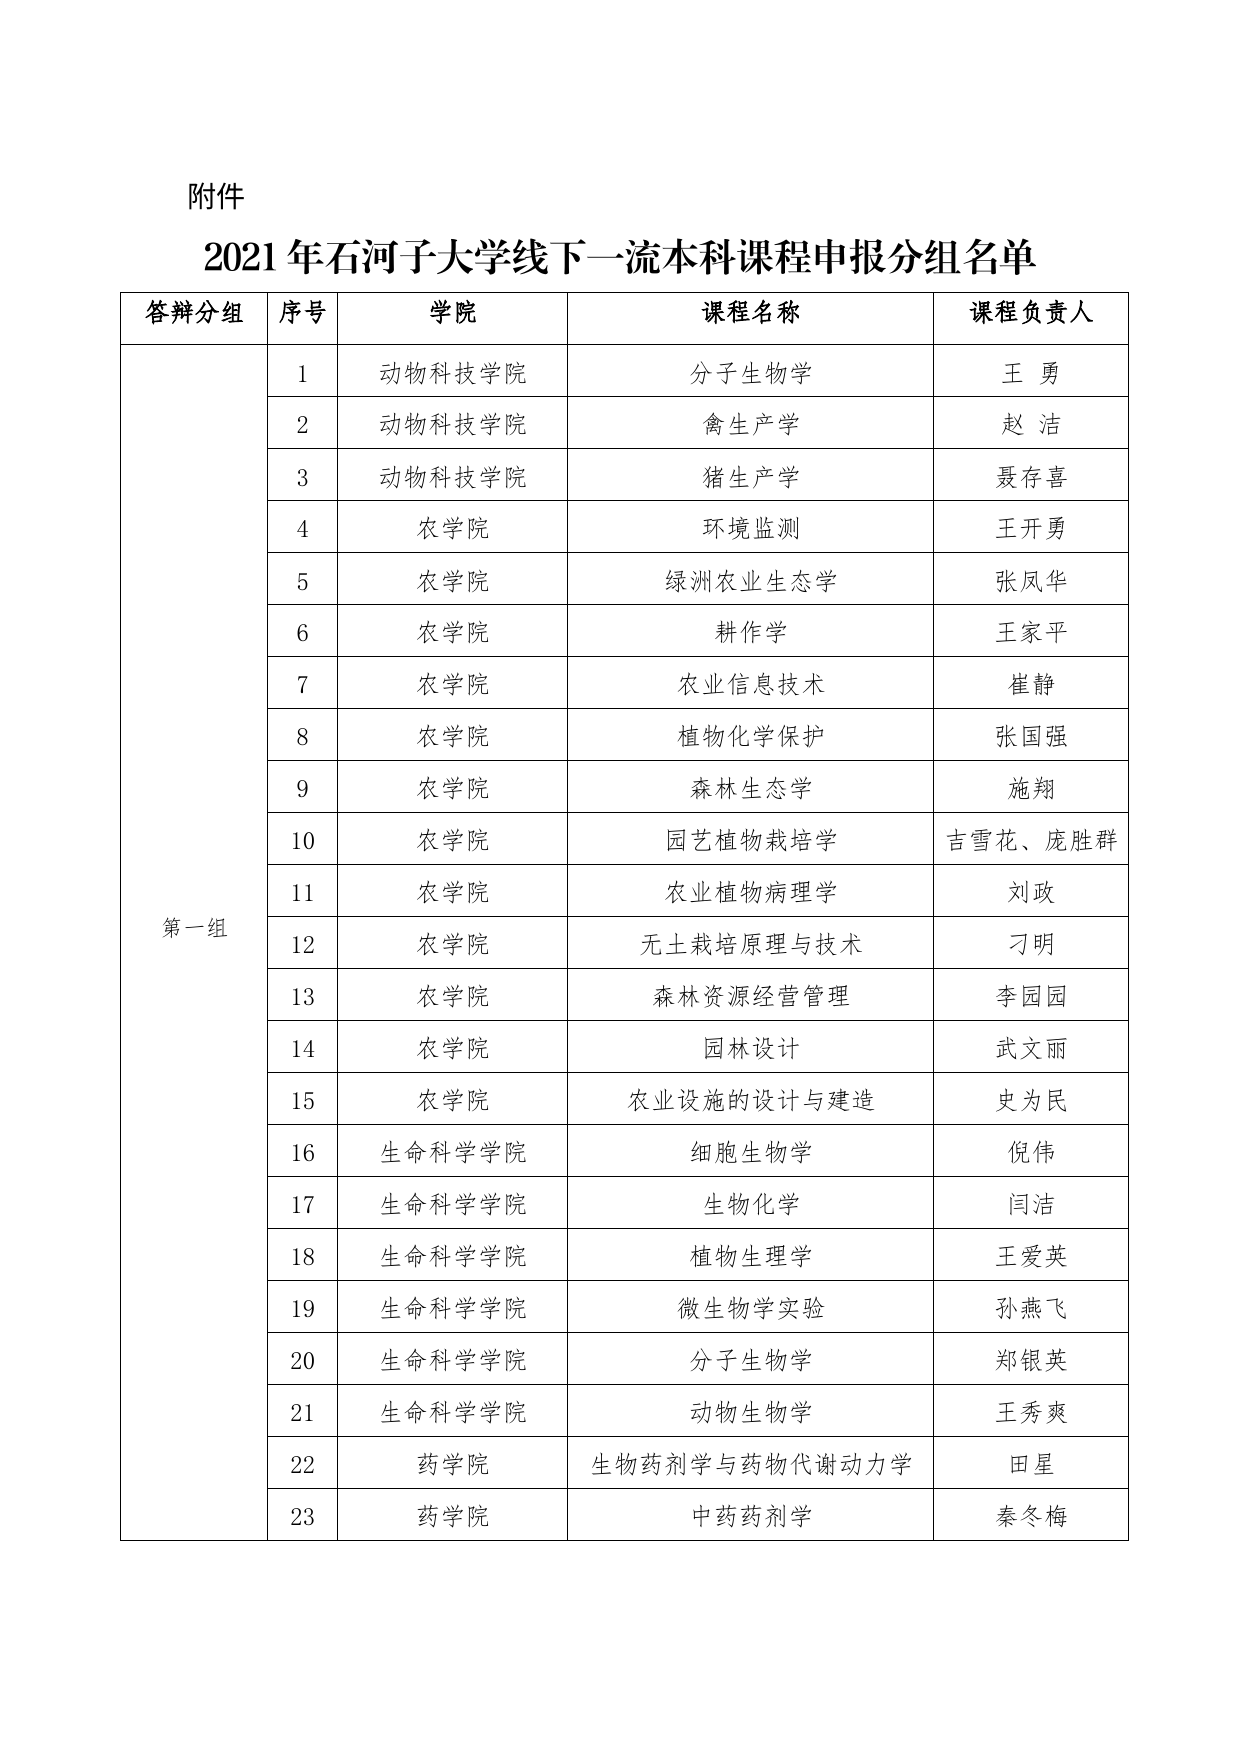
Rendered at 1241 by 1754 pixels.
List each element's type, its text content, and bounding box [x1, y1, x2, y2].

table_cell 农学院 [338, 553, 567, 604]
table_cell 农学院 [338, 865, 567, 916]
table_cell 16 [268, 1125, 337, 1176]
table_cell 环境监测 [568, 501, 933, 552]
table_header 答辩分组 [121, 293, 267, 344]
text 附件 [187, 162, 1053, 227]
table_cell 动物科技学院 [338, 449, 567, 500]
table_cell 农业植物病理学 [568, 865, 933, 916]
table_cell 21 [268, 1385, 337, 1436]
table_cell 禽生产学 [568, 397, 933, 448]
table_cell 园艺植物栽培学 [568, 813, 933, 864]
table_cell 李园园 [934, 969, 1128, 1020]
table_cell 动物科技学院 [338, 397, 567, 448]
table_cell 郑银英 [934, 1333, 1128, 1383]
table_cell 农学院 [338, 761, 567, 812]
table_cell 分子生物学 [568, 1333, 933, 1383]
table_cell 聂存喜 [934, 449, 1128, 500]
table_cell 农学院 [338, 709, 567, 760]
table_cell 张凤华 [934, 553, 1128, 604]
table_cell 张国强 [934, 709, 1128, 760]
table_cell 农学院 [338, 1073, 567, 1124]
text 2021年石河子大学线下一流本科课程申报分组名单 [187, 227, 1053, 292]
table_cell 细胞生物学 [568, 1125, 933, 1176]
table_cell 武文丽 [934, 1021, 1128, 1072]
table_cell 王家平 [934, 605, 1128, 656]
table_cell 王秀爽 [934, 1385, 1128, 1436]
table_cell 吉雪花、庞胜群 [934, 813, 1128, 864]
table_cell 19 [268, 1281, 337, 1332]
table_header 序号 [268, 293, 337, 344]
table_cell 农学院 [338, 501, 567, 552]
table_cell 18 [268, 1229, 337, 1279]
table_cell 农业信息技术 [568, 657, 933, 708]
table_cell 王 勇 [934, 345, 1128, 396]
table_header 课程名称 [568, 293, 933, 344]
table_cell 农学院 [338, 813, 567, 864]
table_cell 生命科学学院 [338, 1125, 567, 1176]
table_cell 刁明 [934, 917, 1128, 968]
table_cell 森林资源经营管理 [568, 969, 933, 1020]
table_header 学院 [338, 293, 567, 344]
table_cell 王爱英 [934, 1229, 1128, 1279]
table_cell 植物生理学 [568, 1229, 933, 1279]
table_cell 赵 洁 [934, 397, 1128, 448]
table_cell 刘政 [934, 865, 1128, 916]
table_cell 22 [268, 1437, 337, 1487]
table_cell 药学院 [338, 1489, 567, 1539]
table_cell 孙燕飞 [934, 1281, 1128, 1332]
table_cell 23 [268, 1489, 337, 1539]
table_cell 猪生产学 [568, 449, 933, 500]
table_cell 生物化学 [568, 1177, 933, 1228]
table_cell 生命科学学院 [338, 1177, 567, 1228]
table_cell 11 [268, 865, 337, 916]
table_cell 7 [268, 657, 337, 708]
table_cell 12 [268, 917, 337, 968]
table_cell 崔静 [934, 657, 1128, 708]
table_cell 农学院 [338, 917, 567, 968]
table_cell 植物化学保护 [568, 709, 933, 760]
table_cell 农业设施的设计与建造 [568, 1073, 933, 1124]
table_cell 农学院 [338, 657, 567, 708]
table_cell 8 [268, 709, 337, 760]
table_cell 无土栽培原理与技术 [568, 917, 933, 968]
table_cell 5 [268, 553, 337, 604]
table_cell 倪伟 [934, 1125, 1128, 1176]
table_cell 15 [268, 1073, 337, 1124]
table_cell 生命科学学院 [338, 1333, 567, 1383]
table_cell 生命科学学院 [338, 1281, 567, 1332]
table_cell 6 [268, 605, 337, 656]
table_cell 田星 [934, 1437, 1128, 1487]
table_cell 秦冬梅 [934, 1489, 1128, 1539]
table_cell 园林设计 [568, 1021, 933, 1072]
table_header 课程负责人 [934, 293, 1128, 344]
table_cell 10 [268, 813, 337, 864]
table_cell 2 [268, 397, 337, 448]
table_cell 第一组 [121, 345, 267, 1539]
table_cell 动物生物学 [568, 1385, 933, 1436]
table_cell 分子生物学 [568, 345, 933, 396]
table_cell 中药药剂学 [568, 1489, 933, 1539]
table_cell 史为民 [934, 1073, 1128, 1124]
table_cell 9 [268, 761, 337, 812]
table_cell 农学院 [338, 605, 567, 656]
table_cell 耕作学 [568, 605, 933, 656]
table_cell 农学院 [338, 1021, 567, 1072]
table_cell 4 [268, 501, 337, 552]
table_cell 生命科学学院 [338, 1229, 567, 1279]
table_cell 农学院 [338, 969, 567, 1020]
table_cell 闫洁 [934, 1177, 1128, 1228]
table_cell 施翔 [934, 761, 1128, 812]
table_cell 13 [268, 969, 337, 1020]
table_cell 生物药剂学与药物代谢动力学 [568, 1437, 933, 1487]
table_cell 1 [268, 345, 337, 396]
table_cell 药学院 [338, 1437, 567, 1487]
table_cell 微生物学实验 [568, 1281, 933, 1332]
table_cell 17 [268, 1177, 337, 1228]
table_cell 14 [268, 1021, 337, 1072]
table_cell 3 [268, 449, 337, 500]
table_cell 绿洲农业生态学 [568, 553, 933, 604]
table_cell 20 [268, 1333, 337, 1383]
table_cell 动物科技学院 [338, 345, 567, 396]
table_cell 王开勇 [934, 501, 1128, 552]
table_cell 森林生态学 [568, 761, 933, 812]
table_cell 生命科学学院 [338, 1385, 567, 1436]
